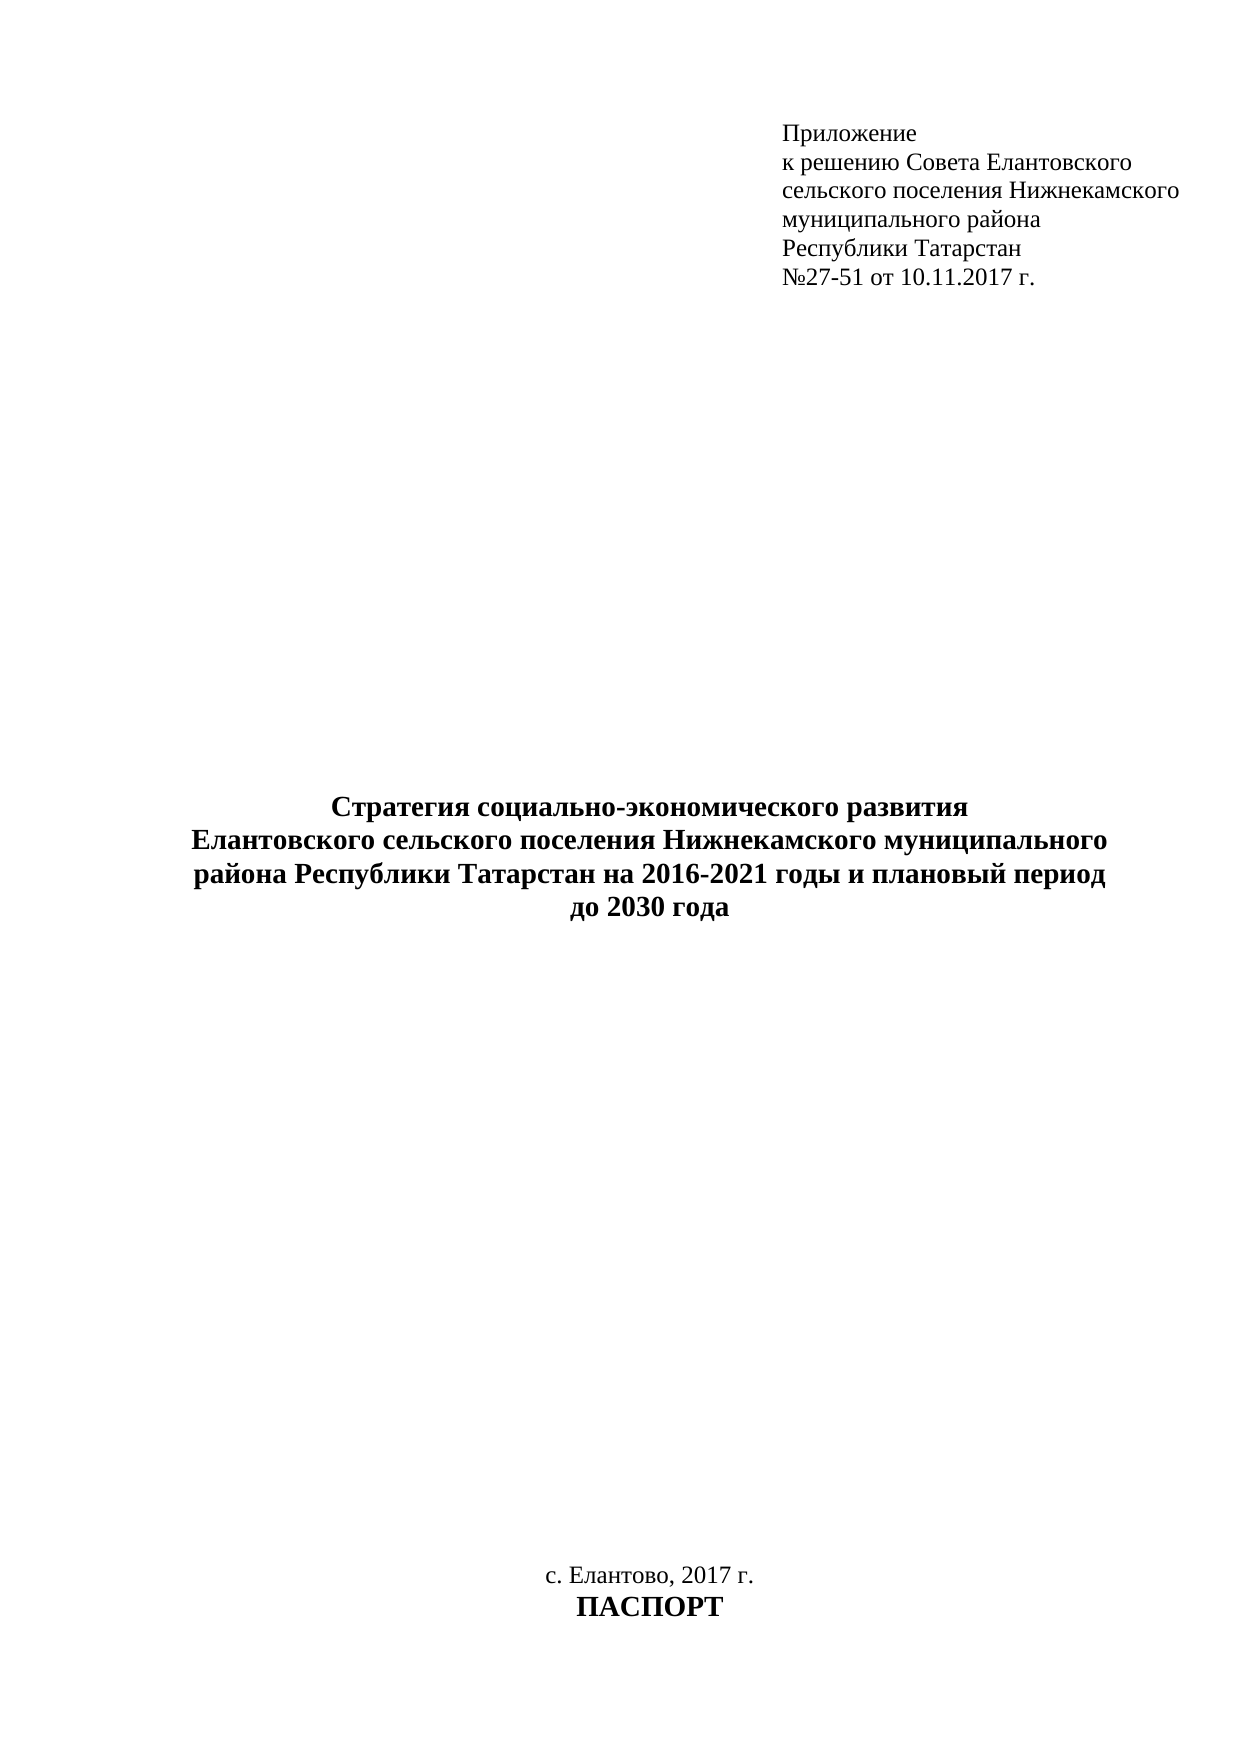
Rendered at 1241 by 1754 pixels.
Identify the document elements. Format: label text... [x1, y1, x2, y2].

text Стратегия социально-экономического развития [118, 789, 1181, 822]
text ПАСПОРТ [118, 1589, 1181, 1623]
text с. Елантово, 2017 г. [118, 1560, 1181, 1589]
text до 2030 года [118, 889, 1181, 923]
text к решению Совета Елантовского сельского поселения Нижнекамского муниципального района [782, 147, 1181, 233]
text Приложение [782, 118, 1181, 147]
text №27-51 от 10.11.2017 г. [782, 262, 1181, 291]
text района Республики Татарстан на 2016-2021 годы и плановый период [118, 856, 1181, 889]
text Республики Татарстан [782, 233, 1181, 262]
text Елантовского сельского поселения Нижнекамского муниципального [118, 822, 1181, 856]
